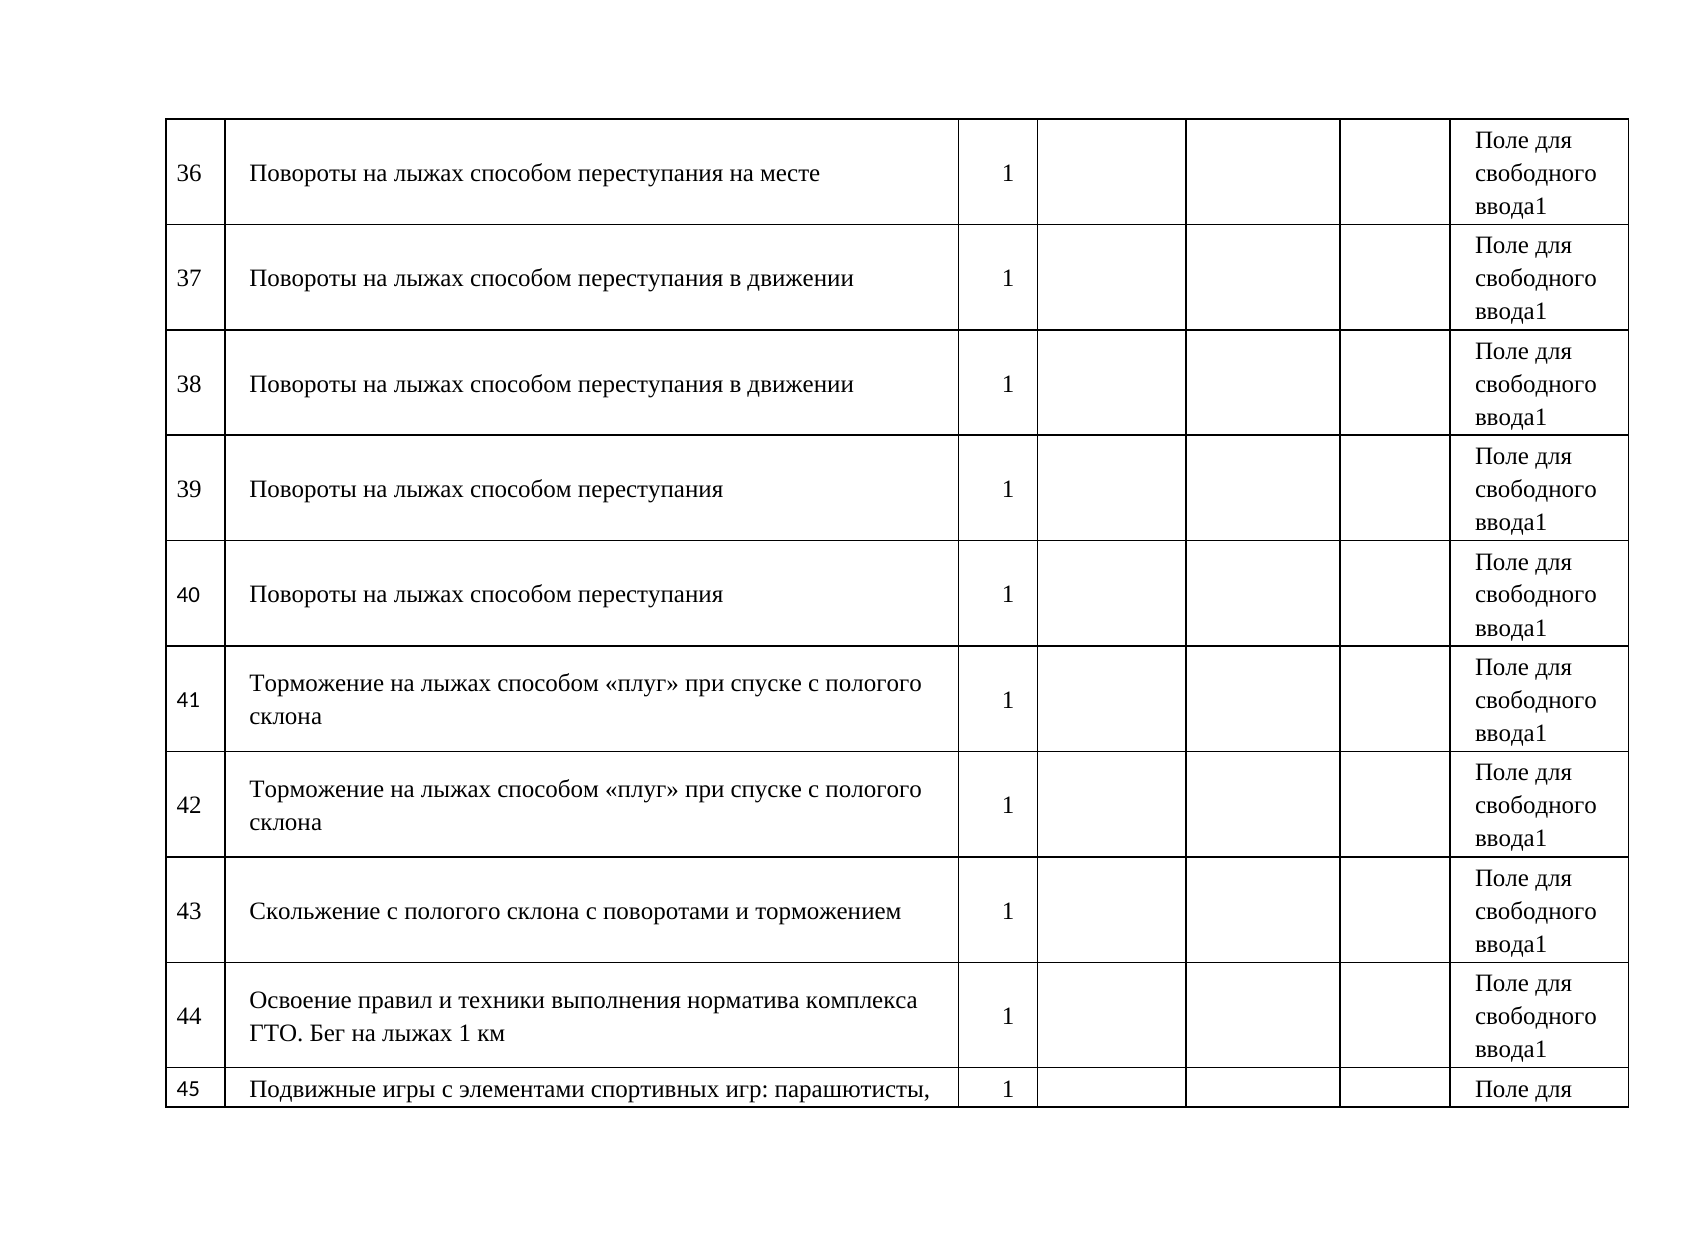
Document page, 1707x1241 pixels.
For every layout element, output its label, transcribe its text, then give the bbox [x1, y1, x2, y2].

table_cell Поле для свободного ввода1 [1451, 858, 1628, 961]
table_cell Поле для свободного ввода1 [1451, 225, 1628, 329]
table_cell Поле для свободного ввода1 [1451, 541, 1628, 645]
table_cell 1 [959, 436, 1037, 540]
table_cell [1187, 1068, 1339, 1106]
table_cell Повороты на лыжах способом переступания в движении [226, 331, 958, 434]
table_cell [1038, 225, 1185, 329]
table_cell 1 [959, 120, 1037, 223]
table_cell [1341, 120, 1449, 223]
table_cell [1341, 1068, 1449, 1106]
table_cell [1038, 331, 1185, 434]
table_cell [1038, 541, 1185, 645]
table_cell 45 [167, 1068, 224, 1106]
table_cell 41 [167, 647, 224, 751]
table_cell Поле для свободного ввода1 [1451, 436, 1628, 540]
table_cell [1038, 436, 1185, 540]
table_cell [1341, 331, 1449, 434]
table_cell Поле для свободного ввода1 [1451, 752, 1628, 856]
table_cell [1187, 436, 1339, 540]
table_cell Поле для свободного ввода1 [1451, 963, 1628, 1067]
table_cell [1451, 120, 1628, 223]
table_cell [1341, 647, 1449, 751]
table_cell [1187, 858, 1339, 961]
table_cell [1451, 1068, 1628, 1106]
table_cell Торможение на лыжах способом «плуг» при спуске с пологого склона [226, 752, 958, 856]
table_cell Повороты на лыжах способом переступания [226, 436, 958, 540]
table_cell [1038, 120, 1185, 223]
table_cell 36 [167, 120, 224, 223]
table_cell 1 [959, 752, 1037, 856]
table_cell [1187, 120, 1339, 223]
table_cell [1187, 752, 1339, 856]
table_cell [1341, 858, 1449, 961]
table_cell Поле для свободного ввода1 [1451, 331, 1628, 434]
table_cell [1038, 963, 1185, 1067]
table_cell 1 [959, 858, 1037, 961]
table_cell [1341, 436, 1449, 540]
table_cell Повороты на лыжах способом переступания в движении [226, 225, 958, 329]
table_cell Освоение правил и техники выполнения норматива комплекса ГТО. Бег на лыжах 1 км [226, 963, 958, 1067]
table_cell [1341, 225, 1449, 329]
table_cell 38 [167, 331, 224, 434]
table_cell Повороты на лыжах способом переступания [226, 541, 958, 645]
table_cell [1341, 752, 1449, 856]
table_cell 39 [167, 436, 224, 540]
table_cell [1187, 963, 1339, 1067]
table_cell 1 [959, 225, 1037, 329]
table_cell [1187, 541, 1339, 645]
table_cell 1 [959, 647, 1037, 751]
table_cell [1038, 647, 1185, 751]
table_cell [1038, 752, 1185, 856]
table_cell [1187, 647, 1339, 751]
table_cell 43 [167, 858, 224, 961]
table_cell [1038, 1068, 1185, 1106]
table_cell 44 [167, 963, 224, 1067]
table_cell [1187, 225, 1339, 329]
table_cell 1 [959, 331, 1037, 434]
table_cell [226, 1068, 958, 1106]
table_cell 1 [959, 963, 1037, 1067]
table_cell 37 [167, 225, 224, 329]
table_cell Поле для свободного ввода1 [1451, 647, 1628, 751]
table_cell [1038, 858, 1185, 961]
table_cell 1 [959, 541, 1037, 645]
table_cell Торможение на лыжах способом «плуг» при спуске с пологого склона [226, 647, 958, 751]
table_cell [1341, 541, 1449, 645]
table_cell [1341, 963, 1449, 1067]
table_cell Скольжение с пологого склона с поворотами и торможением [226, 858, 958, 961]
table_cell [1187, 331, 1339, 434]
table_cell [226, 120, 958, 223]
table_cell 40 [167, 541, 224, 645]
table_cell 1 [959, 1068, 1037, 1106]
table_cell 42 [167, 752, 224, 856]
